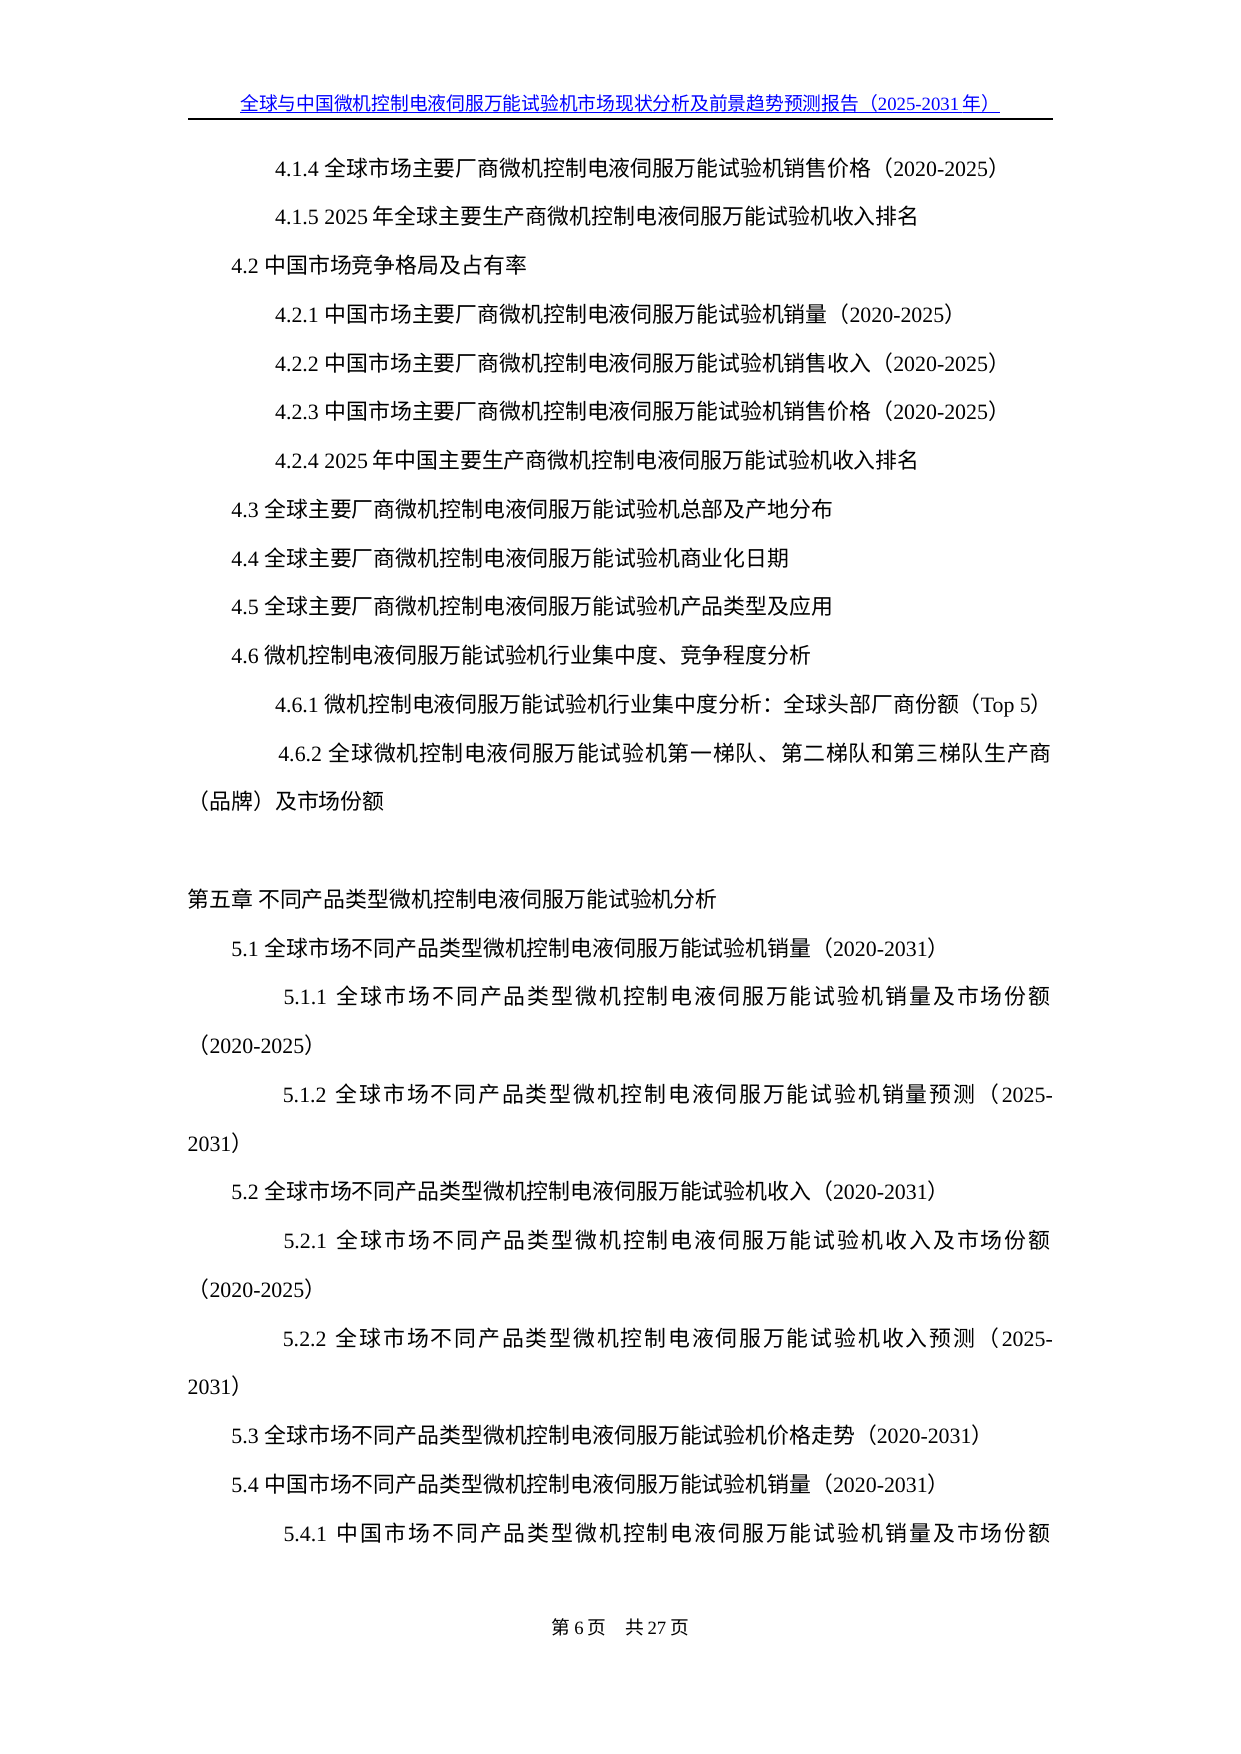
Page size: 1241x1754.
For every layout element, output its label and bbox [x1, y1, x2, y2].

text [187, 150, 1053, 1548]
